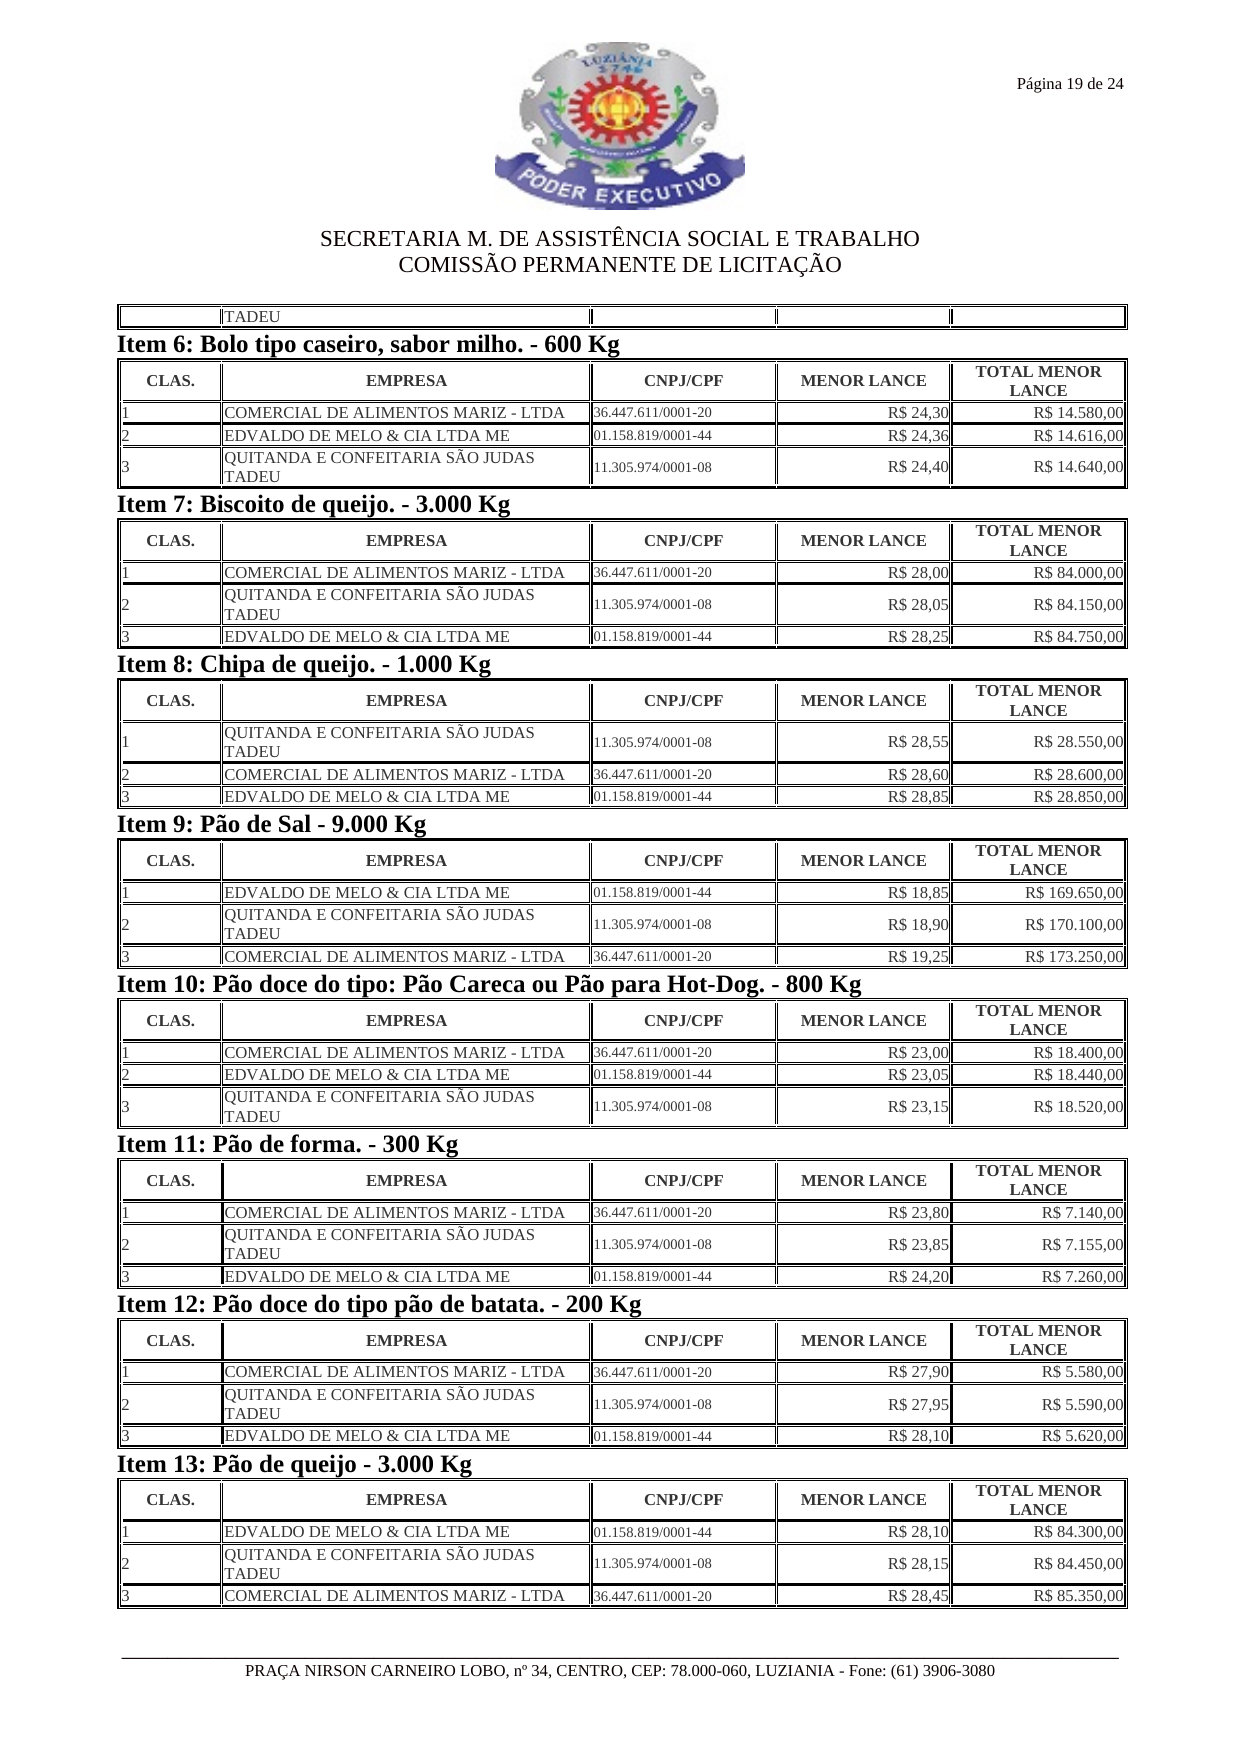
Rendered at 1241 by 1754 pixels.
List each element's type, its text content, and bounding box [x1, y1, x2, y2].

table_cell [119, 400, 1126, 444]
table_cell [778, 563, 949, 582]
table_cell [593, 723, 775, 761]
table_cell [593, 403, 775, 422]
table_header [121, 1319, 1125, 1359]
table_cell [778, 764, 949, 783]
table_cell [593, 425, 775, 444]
picture [495, 42, 745, 210]
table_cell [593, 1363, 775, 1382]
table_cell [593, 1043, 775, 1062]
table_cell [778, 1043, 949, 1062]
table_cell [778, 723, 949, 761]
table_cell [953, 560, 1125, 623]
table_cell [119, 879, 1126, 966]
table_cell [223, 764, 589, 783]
text Item 13: Pão de queijo - 3.000 Kg [117, 1449, 1123, 1477]
text Item 10: Pão doce do tipo: Pão Careca ou Pão para Hot-Dog. - 800 Kg [117, 969, 1123, 998]
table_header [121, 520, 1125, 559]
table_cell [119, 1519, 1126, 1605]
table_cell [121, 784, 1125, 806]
text Item 6: Bolo tipo caseiro, sabor milho. - 600 Kg [117, 330, 1123, 358]
text Item 7: Biscoito de queijo. - 3.000 Kg [117, 489, 1123, 518]
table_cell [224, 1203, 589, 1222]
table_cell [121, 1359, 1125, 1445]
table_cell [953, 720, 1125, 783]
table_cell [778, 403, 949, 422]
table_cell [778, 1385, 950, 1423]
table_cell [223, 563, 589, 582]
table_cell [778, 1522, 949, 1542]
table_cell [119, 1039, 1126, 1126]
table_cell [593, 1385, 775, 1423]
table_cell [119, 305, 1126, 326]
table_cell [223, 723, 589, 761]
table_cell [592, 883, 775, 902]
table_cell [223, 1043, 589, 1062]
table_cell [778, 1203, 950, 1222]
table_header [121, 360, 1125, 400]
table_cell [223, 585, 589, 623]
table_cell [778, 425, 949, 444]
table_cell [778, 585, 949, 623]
text Item 12: Pão doce do tipo pão de batata. - 200 Kg [117, 1289, 1123, 1317]
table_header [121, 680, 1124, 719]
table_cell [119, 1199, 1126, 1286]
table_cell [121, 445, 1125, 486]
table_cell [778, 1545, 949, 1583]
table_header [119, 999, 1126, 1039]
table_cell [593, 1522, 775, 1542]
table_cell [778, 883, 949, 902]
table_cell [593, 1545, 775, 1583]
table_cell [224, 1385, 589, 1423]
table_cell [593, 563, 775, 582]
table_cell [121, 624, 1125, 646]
text Item 11: Pão de forma. - 300 Kg [117, 1129, 1123, 1158]
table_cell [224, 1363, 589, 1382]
text Item 8: Chipa de queijo. - 1.000 Kg [117, 649, 1123, 678]
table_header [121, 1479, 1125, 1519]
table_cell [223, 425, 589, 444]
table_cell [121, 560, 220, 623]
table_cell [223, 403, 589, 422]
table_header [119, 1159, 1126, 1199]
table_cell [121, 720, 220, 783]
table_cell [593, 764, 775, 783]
text Item 9: Pão de Sal - 9.000 Kg [117, 809, 1123, 838]
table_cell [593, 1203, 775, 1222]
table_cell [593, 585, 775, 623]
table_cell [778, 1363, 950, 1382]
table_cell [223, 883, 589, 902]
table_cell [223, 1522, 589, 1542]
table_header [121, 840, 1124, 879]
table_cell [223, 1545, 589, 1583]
